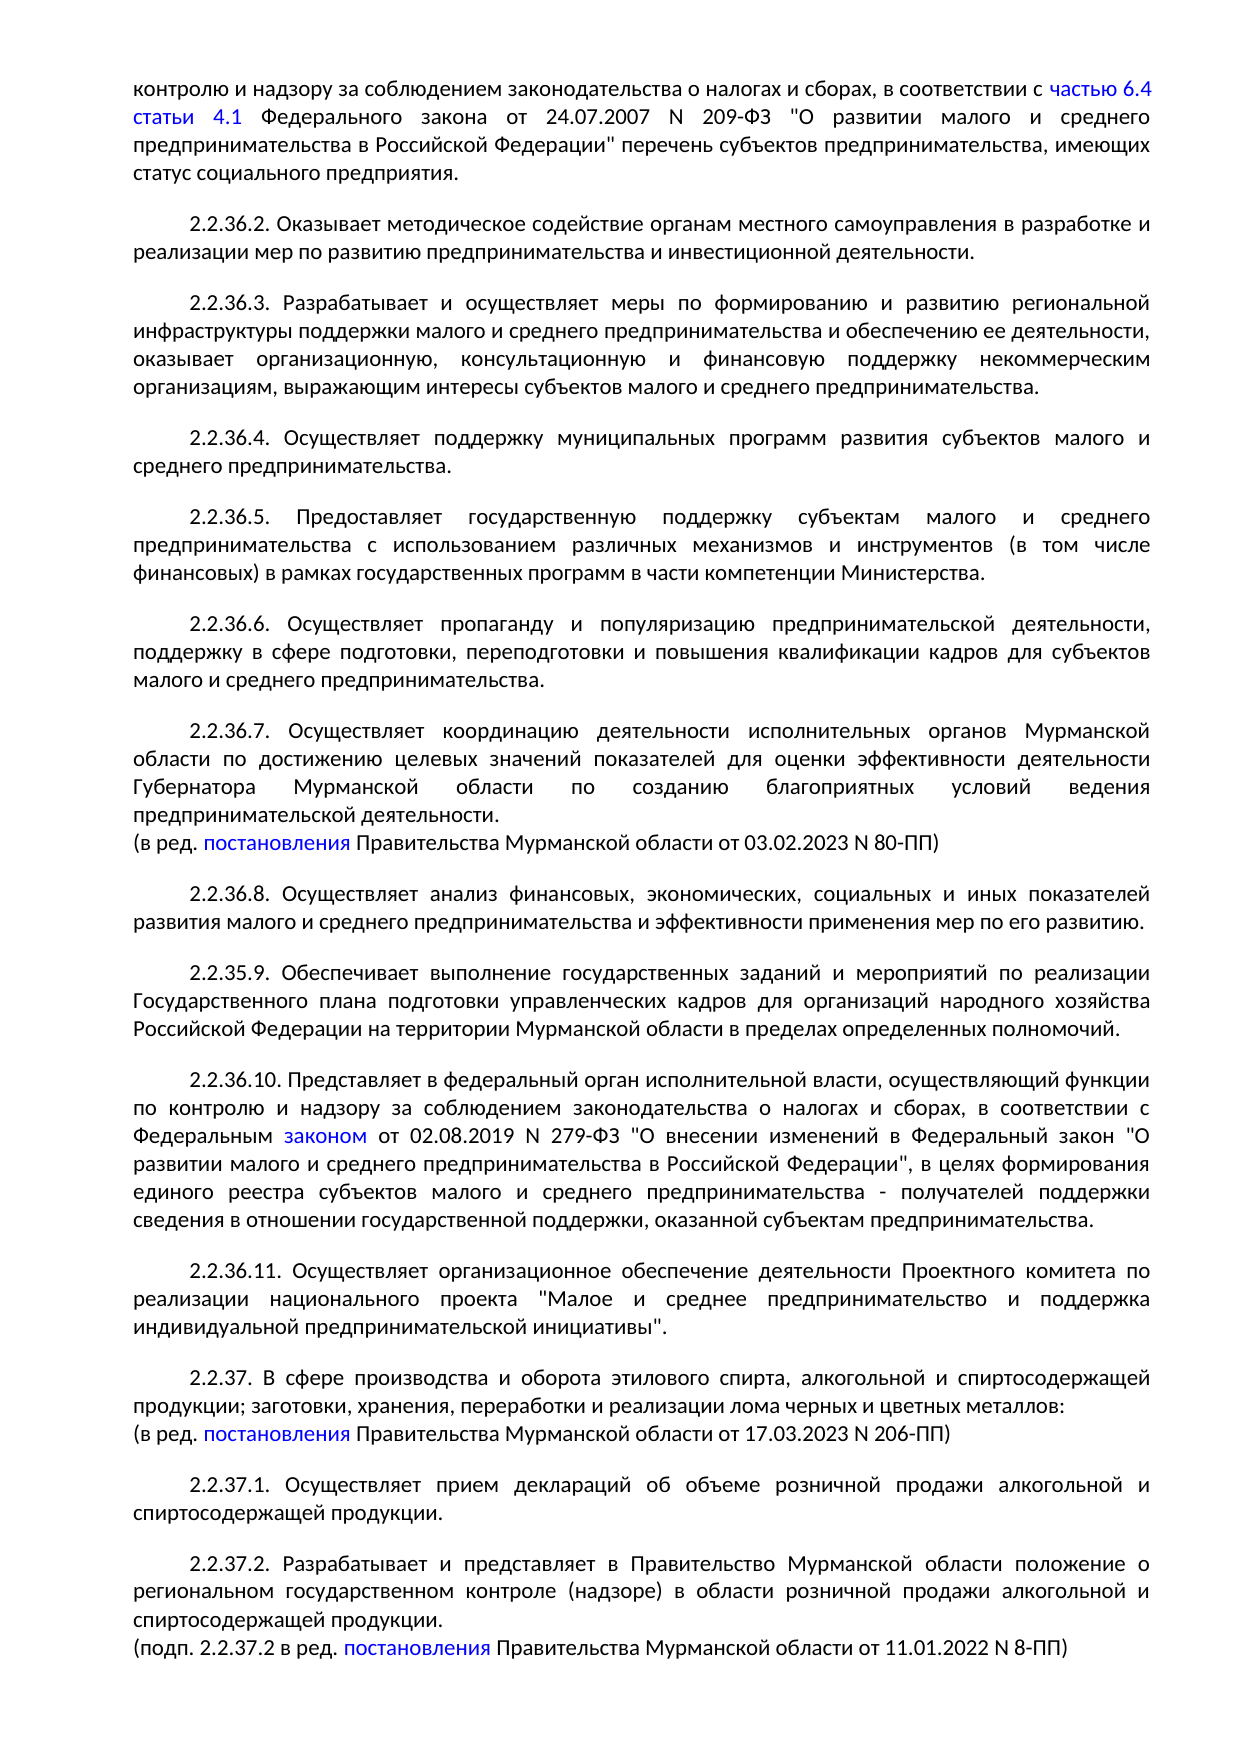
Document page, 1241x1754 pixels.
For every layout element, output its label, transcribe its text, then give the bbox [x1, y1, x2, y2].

text 2.2.36.11. Осуществляет организационное обеспечение деятельности Проектного комитета по реализации национального проекта "Малое и среднее предпринимательство и поддержка индивидуальной предпринимательской инициативы". [133, 1256, 1152, 1340]
text 2.2.36.2. Оказывает методическое содействие органам местного самоуправления в разработке и реализации мер по развитию предпринимательства и инвестиционной деятельности. [133, 209, 1152, 265]
text 2.2.37.1. Осуществляет прием деклараций об объеме розничной продажи алкогольной и спиртосодержащей продукции. [133, 1470, 1152, 1526]
text (подп. 2.2.37.2 в ред. постановления Правительства Мурманской области от 11.01.2022 N 8-ПП) [133, 1633, 1152, 1661]
text (в ред. постановления Правительства Мурманской области от 17.03.2023 N 206-ПП) [133, 1419, 1152, 1447]
text 2.2.36.7. Осуществляет координацию деятельности исполнительных органов Мурманской области по достижению целевых значений показателей для оценки эффективности деятельности Губернатора Мурманской области по созданию благоприятных условий ведения предпринимательской деятельности. [133, 716, 1152, 828]
text 2.2.36.4. Осуществляет поддержку муниципальных программ развития субъектов малого и среднего предпринимательства. [133, 423, 1152, 479]
text 2.2.35.9. Обеспечивает выполнение государственных заданий и мероприятий по реализации Государственного плана подготовки управленческих кадров для организаций народного хозяйства Российской Федерации на территории Мурманской области в пределах определенных полномочий. [133, 958, 1152, 1042]
text 2.2.36.10. Представляет в федеральный орган исполнительной власти, осуществляющий функции по контролю и надзору за соблюдением законодательства о налогах и сборах, в соответствии с Федеральным законом от 02.08.2019 N 279-ФЗ "О внесении изменений в Федеральный закон "О развитии малого и среднего предпринимательства в Российской Федерации", в целях формирования единого реестра субъектов малого и среднего предпринимательства - получателей поддержки сведения в отношении государственной поддержки, оказанной субъектам предпринимательства. [133, 1065, 1152, 1233]
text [133, 74, 1152, 186]
text 2.2.37. В сфере производства и оборота этилового спирта, алкогольной и спиртосодержащей продукции; заготовки, хранения, переработки и реализации лома черных и цветных металлов: [133, 1363, 1152, 1419]
text 2.2.36.3. Разрабатывает и осуществляет меры по формированию и развитию региональной инфраструктуры поддержки малого и среднего предпринимательства и обеспечению ее деятельности, оказывает организационную, консультационную и финансовую поддержку некоммерческим организациям, выражающим интересы субъектов малого и среднего предпринимательства. [133, 288, 1152, 400]
text (в ред. постановления Правительства Мурманской области от 03.02.2023 N 80-ПП) [133, 828, 1152, 856]
text 2.2.37.2. Разрабатывает и представляет в Правительство Мурманской области положение о региональном государственном контроле (надзоре) в области розничной продажи алкогольной и спиртосодержащей продукции. [133, 1549, 1152, 1633]
text 2.2.36.8. Осуществляет анализ финансовых, экономических, социальных и иных показателей развития малого и среднего предпринимательства и эффективности применения мер по его развитию. [133, 879, 1152, 935]
text 2.2.36.5. Предоставляет государственную поддержку субъектам малого и среднего предпринимательства с использованием различных механизмов и инструментов (в том числе финансовых) в рамках государственных программ в части компетенции Министерства. [133, 502, 1152, 586]
text 2.2.36.6. Осуществляет пропаганду и популяризацию предпринимательской деятельности, поддержку в сфере подготовки, переподготовки и повышения квалификации кадров для субъектов малого и среднего предпринимательства. [133, 609, 1152, 693]
